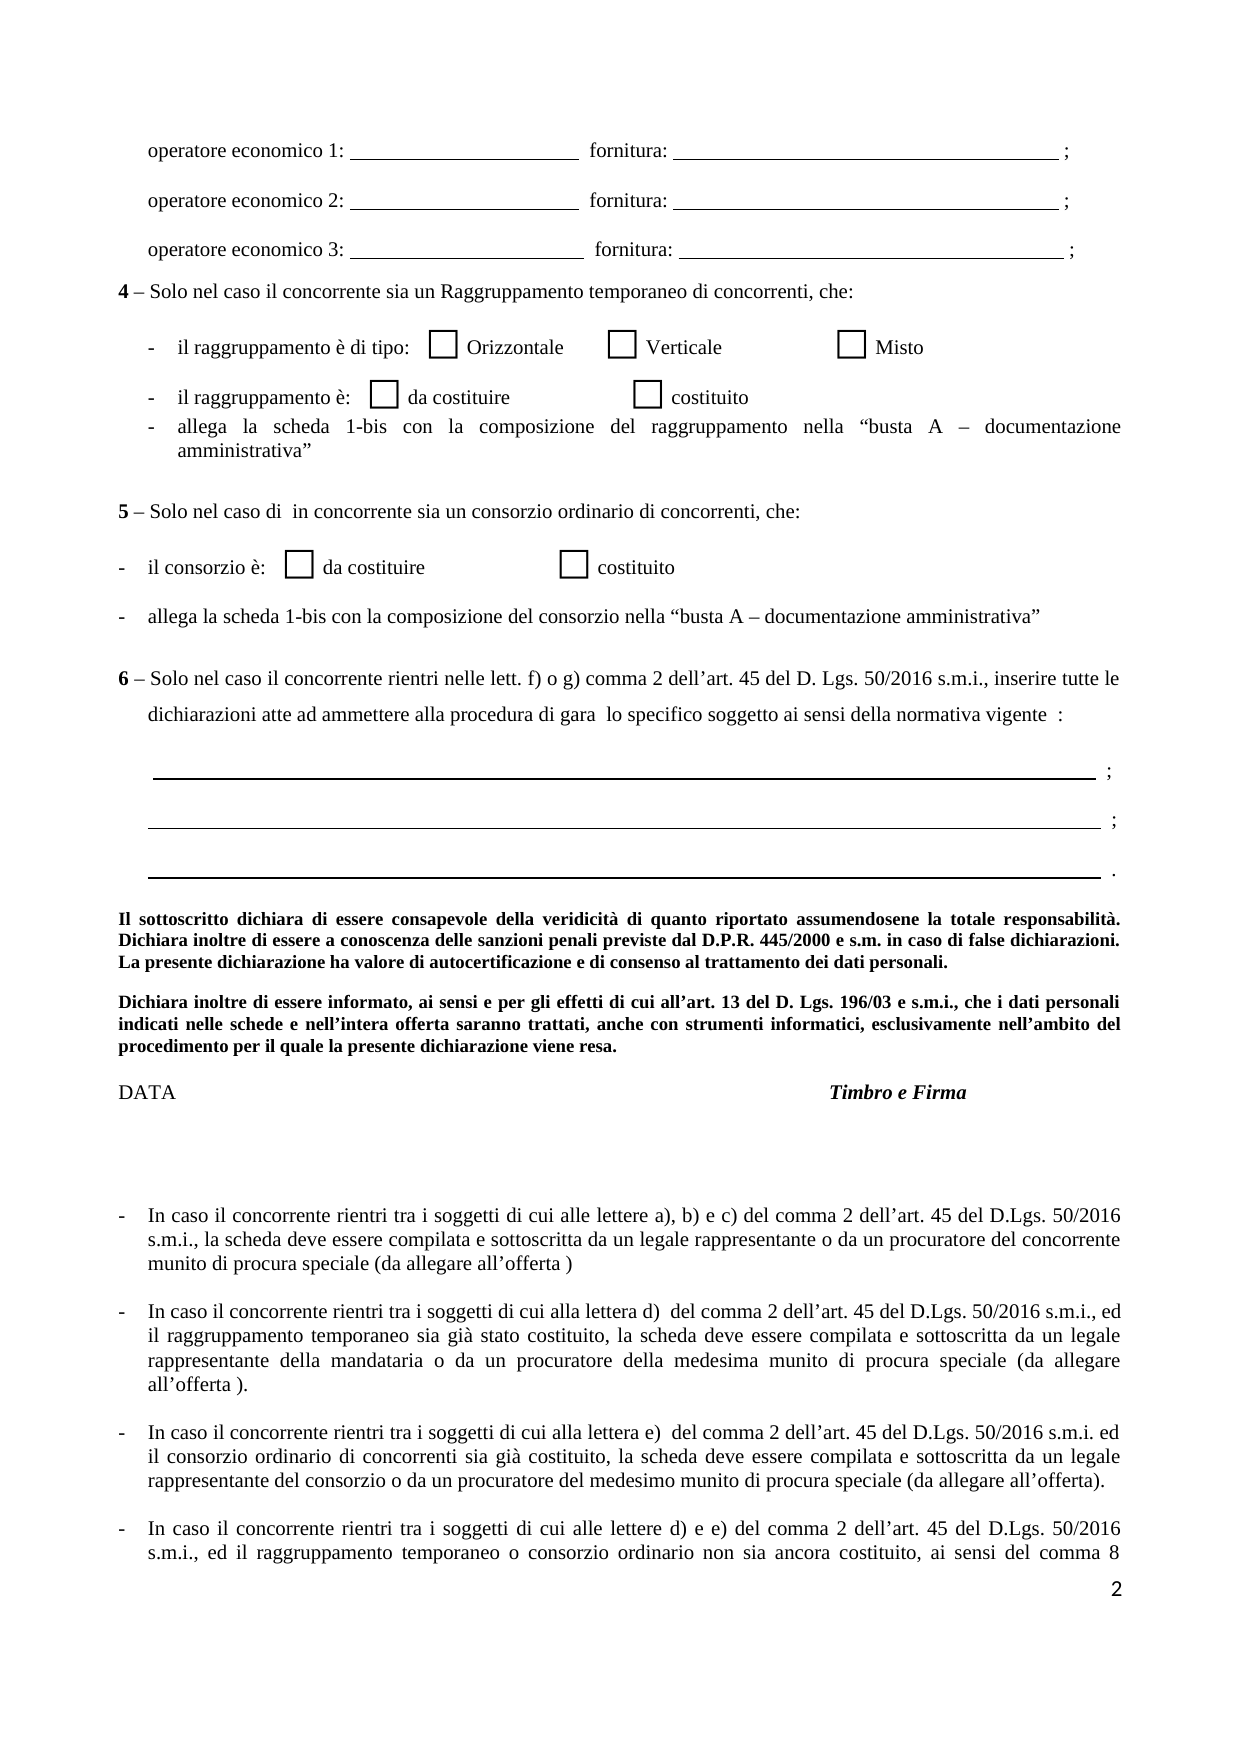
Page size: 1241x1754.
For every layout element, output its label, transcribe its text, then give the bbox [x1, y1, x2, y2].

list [118, 1516, 1122, 1564]
text 4 – Solo nel caso il concorrente sia un Raggruppamento temporaneo di concorrenti, che: [118, 279, 1122, 303]
list il raggruppamento è di tipo: □ Orizzontale □ Verticale □ Misto [148, 315, 1122, 364]
list allega la scheda 1-bis con la composizione del consorzio nella “busta A – documentazione amministrativa” [118, 584, 1122, 634]
text Dichiara inoltre di essere informato, ai sensi e per gli effetti di cui all’art. 13 del D. Lgs. 196/03 e s.m.i., che i dati personali indicati nelle schede e nell’intera offerta saranno trattati, anche con strumenti informatici, esclusivamente nell’ambito del procedimento per il quale la presente dichiarazione viene resa. [118, 991, 1122, 1056]
text ; [148, 737, 1122, 787]
text operatore economico 3: fornitura: ; [148, 217, 1122, 267]
list il raggruppamento è: □ da costituire □ costituito [148, 364, 1122, 414]
text ; [148, 787, 1122, 836]
list In caso il concorrente rientri tra i soggetti di cui alla lettera e) del comma 2 dell’art. 45 del D.Lgs. 50/2016 s.m.i. ed il consorzio ordinario di concorrenti sia già costituito, la scheda deve essere compilata e sottoscritta da un legale rappresentante del consorzio o da un procuratore del medesimo munito di procura speciale (da allegare all’offerta). [118, 1420, 1122, 1492]
text 5 – Solo nel caso di in concorrente sia un consorzio ordinario di concorrenti, che: [118, 499, 1122, 523]
text DATA Timbro e Firma [118, 1080, 1122, 1104]
text operatore economico 1: fornitura: ; [148, 118, 1122, 168]
text 6 – Solo nel caso il concorrente rientri nelle lett. f) o g) comma 2 dell’art. 45 del D. Lgs. 50/2016 s.m.i., inserire tutte le dichiarazioni atte ad ammettere alla procedura di gara lo specifico soggetto ai sensi della normativa vigente : [118, 665, 1122, 726]
list il consorzio è: □ da costituire □ costituito [118, 535, 1122, 584]
list In caso il concorrente rientri tra i soggetti di cui alla lettera d) del comma 2 dell’art. 45 del D.Lgs. 50/2016 s.m.i., ed il raggruppamento temporaneo sia già stato costituito, la scheda deve essere compilata e sottoscritta da un legale rappresentante della mandataria o da un procuratore della medesima munito di procura speciale (da allegare all’offerta ). [118, 1299, 1122, 1396]
text operatore economico 2: fornitura: ; [148, 168, 1122, 217]
text Il sottoscritto dichiara di essere consapevole della veridicità di quanto riportato assumendosene la totale responsabilità. Dichiara inoltre di essere a conoscenza delle sanzioni penali previste dal D.P.R. 445/2000 e s.m. in caso di false dichiarazioni. La presente dichiarazione ha valore di autocertificazione e di consenso al trattamento dei dati personali. [118, 907, 1122, 972]
list allega la scheda 1-bis con la composizione del raggruppamento nella “busta A – documentazione amministrativa” [148, 414, 1122, 462]
list In caso il concorrente rientri tra i soggetti di cui alle lettere a), b) e c) del comma 2 dell’art. 45 del D.Lgs. 50/2016 s.m.i., la scheda deve essere compilata e sottoscritta da un legale rappresentante o da un procuratore del concorrente munito di procura speciale (da allegare all’offerta ) [118, 1203, 1122, 1275]
text . [148, 836, 1122, 886]
